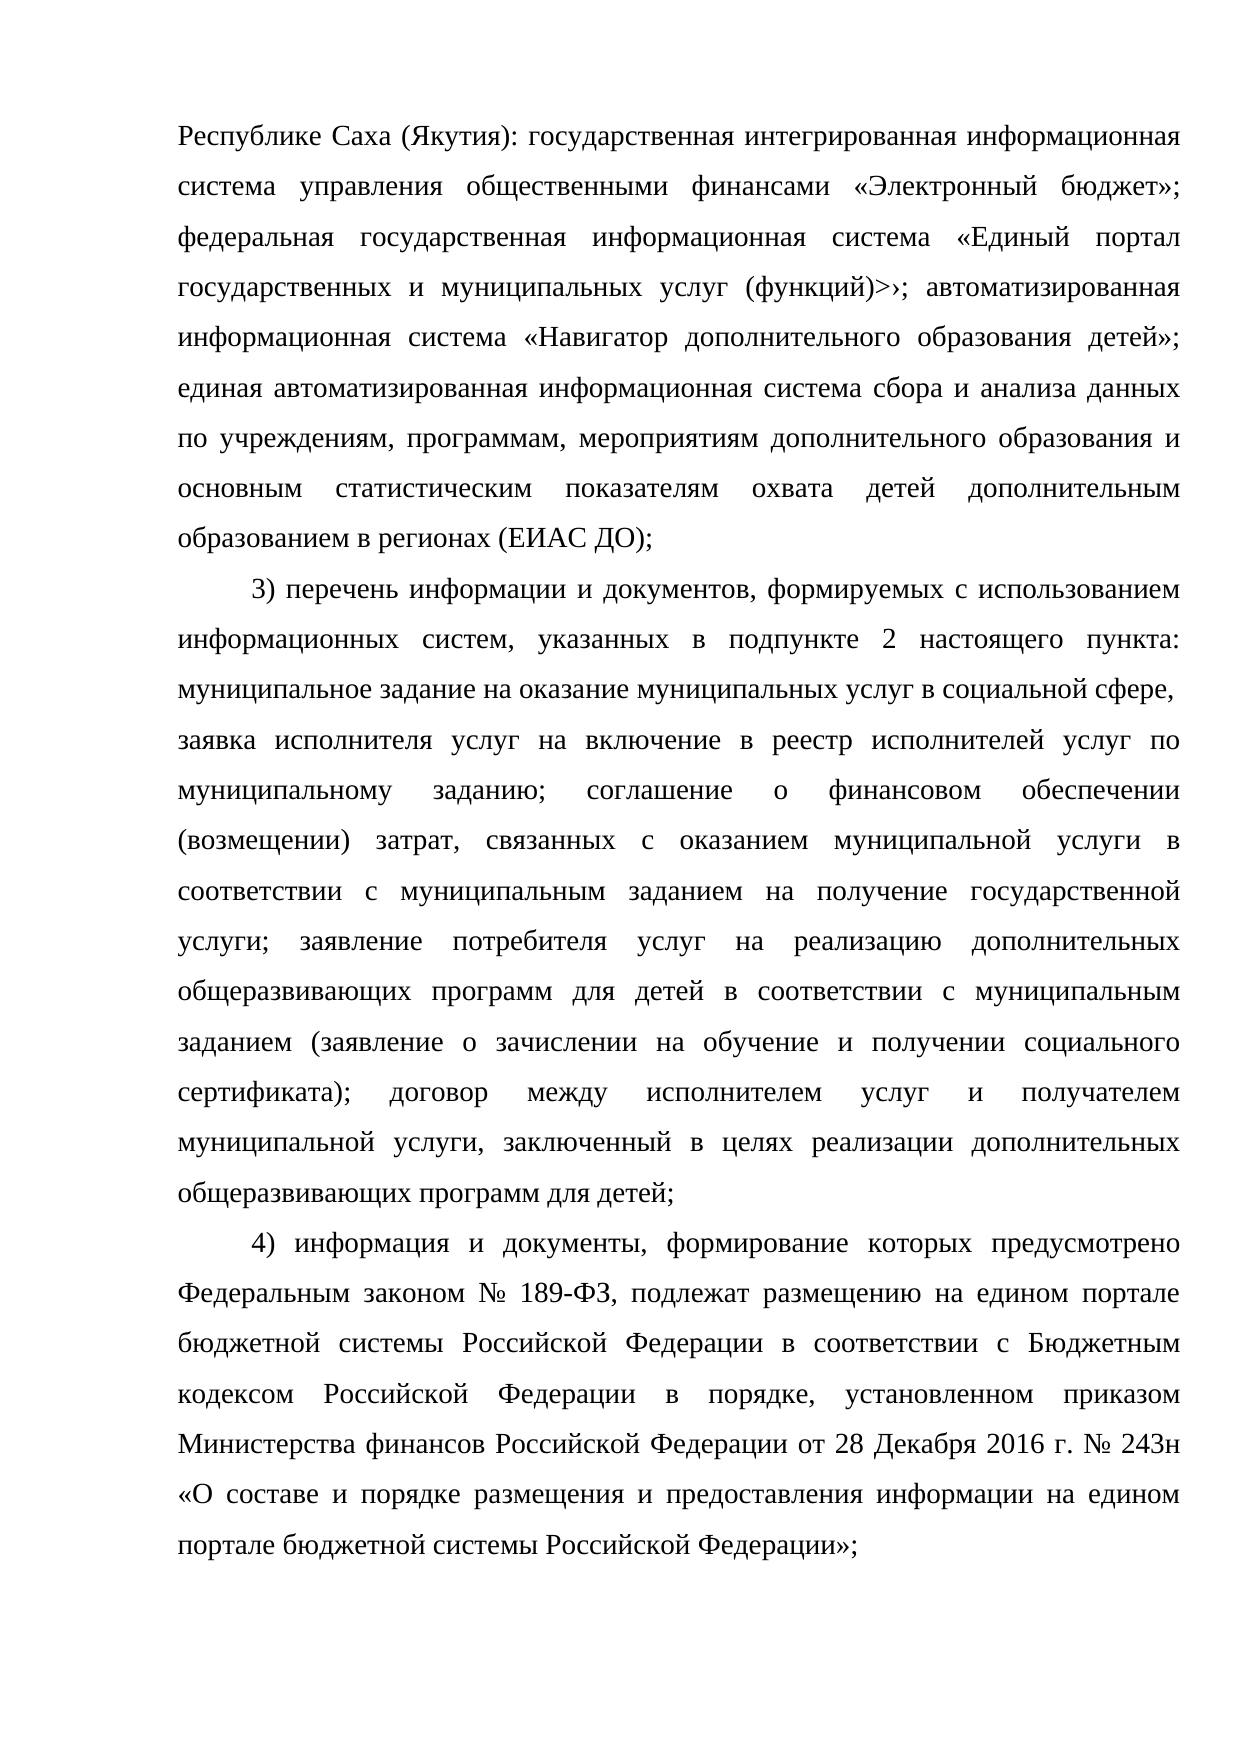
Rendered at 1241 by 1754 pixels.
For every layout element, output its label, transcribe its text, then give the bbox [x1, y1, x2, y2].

text 3) перечень информации и документов, формируемых с использованием информационных систем, указанных в подпункте 2 настоящего пункта: муниципальное задание на оказание муниципальных услуг в социальной сфере, [177, 571, 1181, 705]
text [177, 118, 1181, 554]
text заявка исполнителя услуг на включение в реестр исполнителей услуг по муниципальному заданию; соглашение о финансовом обеспечении (возмещении) затрат, связанных с оказанием муниципальной услуги в соответствии с муниципальным заданием на получение государственной услуги; заявление потребителя услуг на реализацию дополнительных общеразвивающих программ для детей в соответствии с муниципальным заданием (заявление о зачислении на обучение и получении социального сертификата); договор между исполнителем услуг и получателем муниципальной услуги, заключенный в целях реализации дополнительных общеразвивающих программ для детей; [177, 722, 1181, 1208]
text 4) информация и документы, формирование которых предусмотрено Федеральным законом № 189-ФЗ, подлежат размещению на едином портале бюджетной системы Российской Федерации в соответствии с Бюджетным кодексом Российской Федерации в порядке, установленном приказом Министерства финансов Российской Федерации от 28 Декабря 2016 г. № 243н «О составе и порядке размещения и предоставления информации на едином портале бюджетной системы Российской Федерации»; [177, 1225, 1181, 1560]
